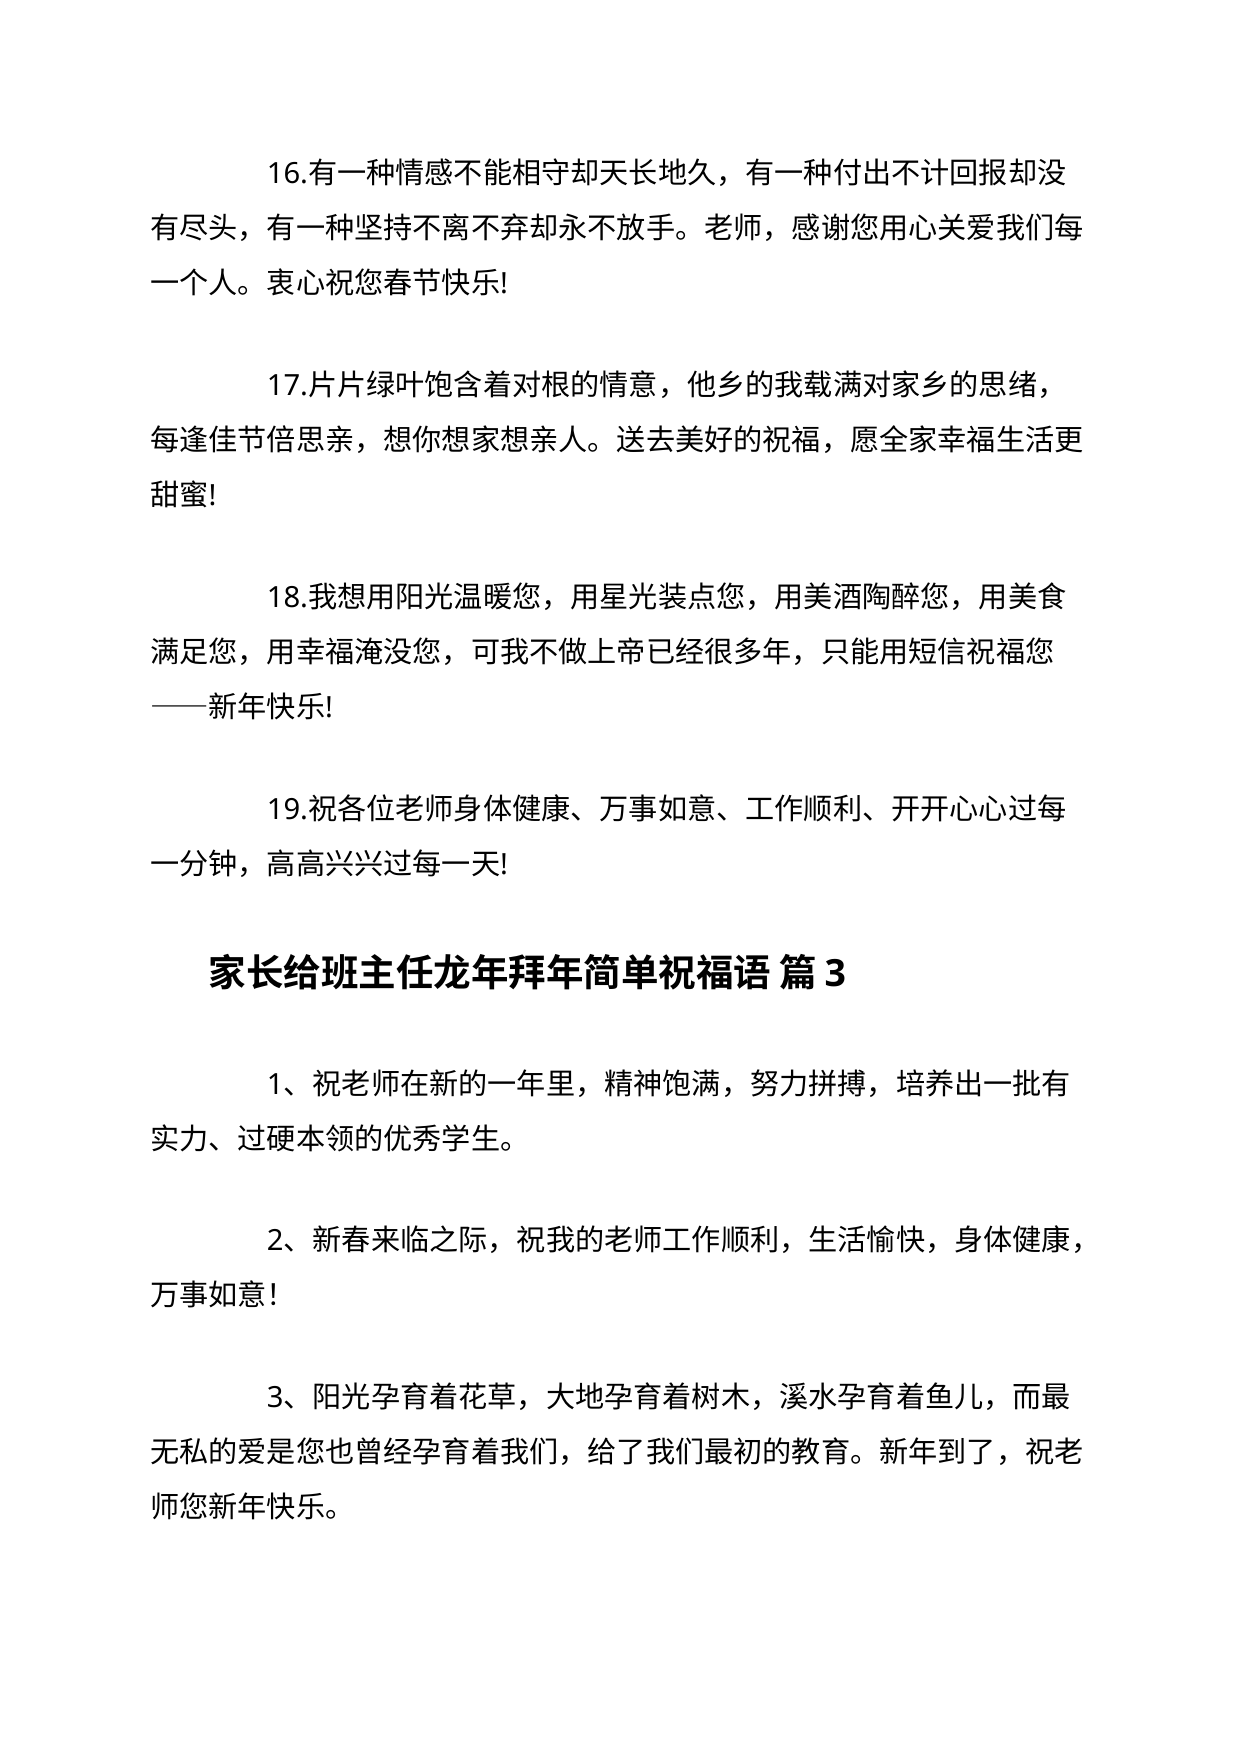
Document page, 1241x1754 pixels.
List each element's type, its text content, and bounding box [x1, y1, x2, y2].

text 17.片片绿叶饱含着对根的情意，他乡的我载满对家乡的思绪，每逢佳节倍思亲，想你想家想亲人。送去美好的祝福，愿全家幸福生活更甜蜜! [150, 362, 1090, 514]
text 19.祝各位老师身体健康、万事如意、工作顺利、开开心心过每一分钟，高高兴兴过每一天! [150, 786, 1090, 883]
text 1、祝老师在新的一年里，精神饱满，努力拼搏，培养出一批有实力、过硬本领的优秀学生。 [150, 1060, 1090, 1157]
text 家长给班主任龙年拜年简单祝福语 篇3 [150, 943, 1090, 997]
text 16.有一种情感不能相守却天长地久，有一种付出不计回报却没有尽头，有一种坚持不离不弃却永不放手。老师，感谢您用心关爱我们每一个人。衷心祝您春节快乐! [150, 150, 1090, 302]
text 2、新春来临之际，祝我的老师工作顺利，生活愉快，身体健康，万事如意！ [150, 1217, 1090, 1314]
text 3、阳光孕育着花草，大地孕育着树木，溪水孕育着鱼儿，而最无私的爱是您也曾经孕育着我们，给了我们最初的教育。新年到了，祝老师您新年快乐。 [150, 1374, 1090, 1526]
text 18.我想用阳光温暖您，用星光装点您，用美酒陶醉您，用美食满足您，用幸福淹没您，可我不做上帝已经很多年，只能用短信祝福您——新年快乐! [150, 574, 1090, 726]
